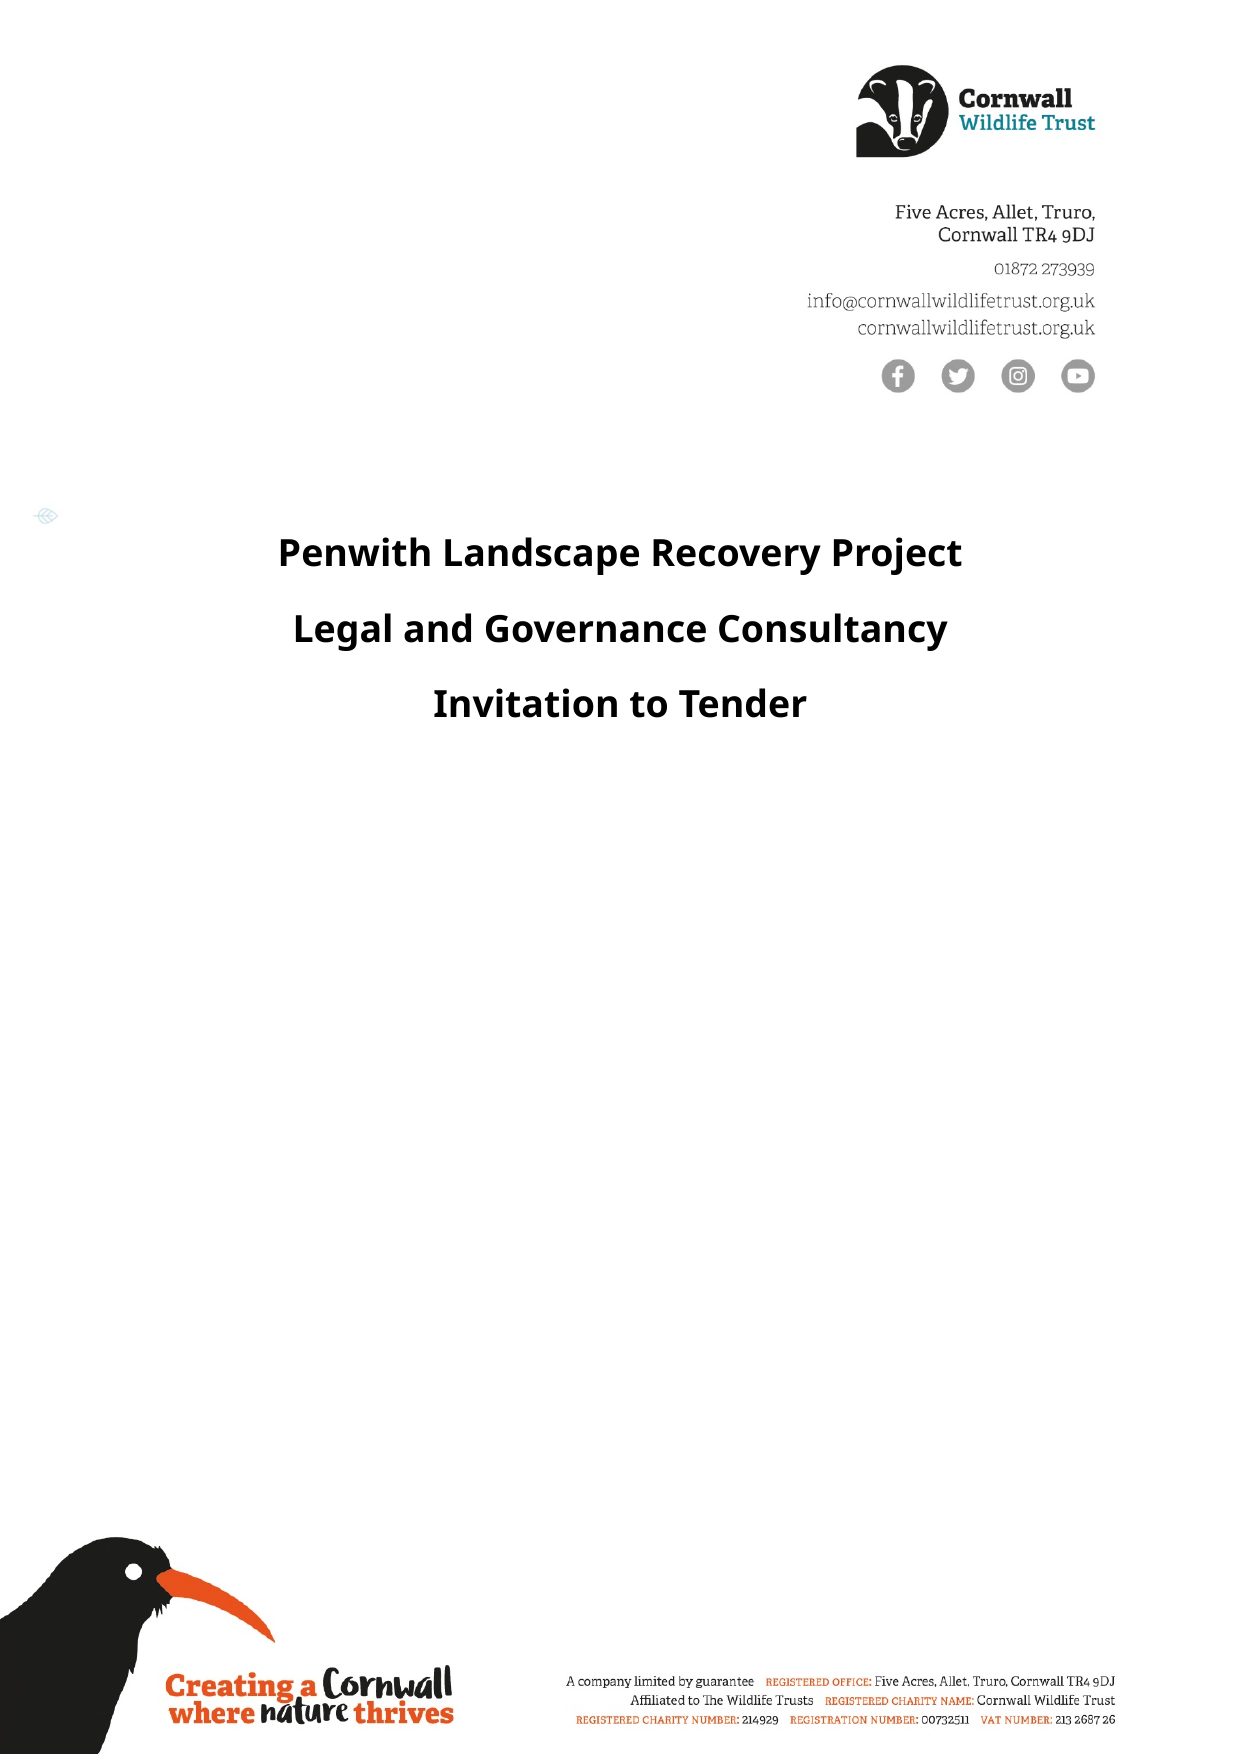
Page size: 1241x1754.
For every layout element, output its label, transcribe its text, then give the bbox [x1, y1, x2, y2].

picture [0, 0, 1241, 562]
text Penwith Landscape Recovery Project [150, 527, 1090, 578]
text Legal and Governance Consultancy [150, 602, 1090, 653]
text Invitation to Tender [150, 677, 1090, 728]
picture [0, 1493, 1241, 1754]
